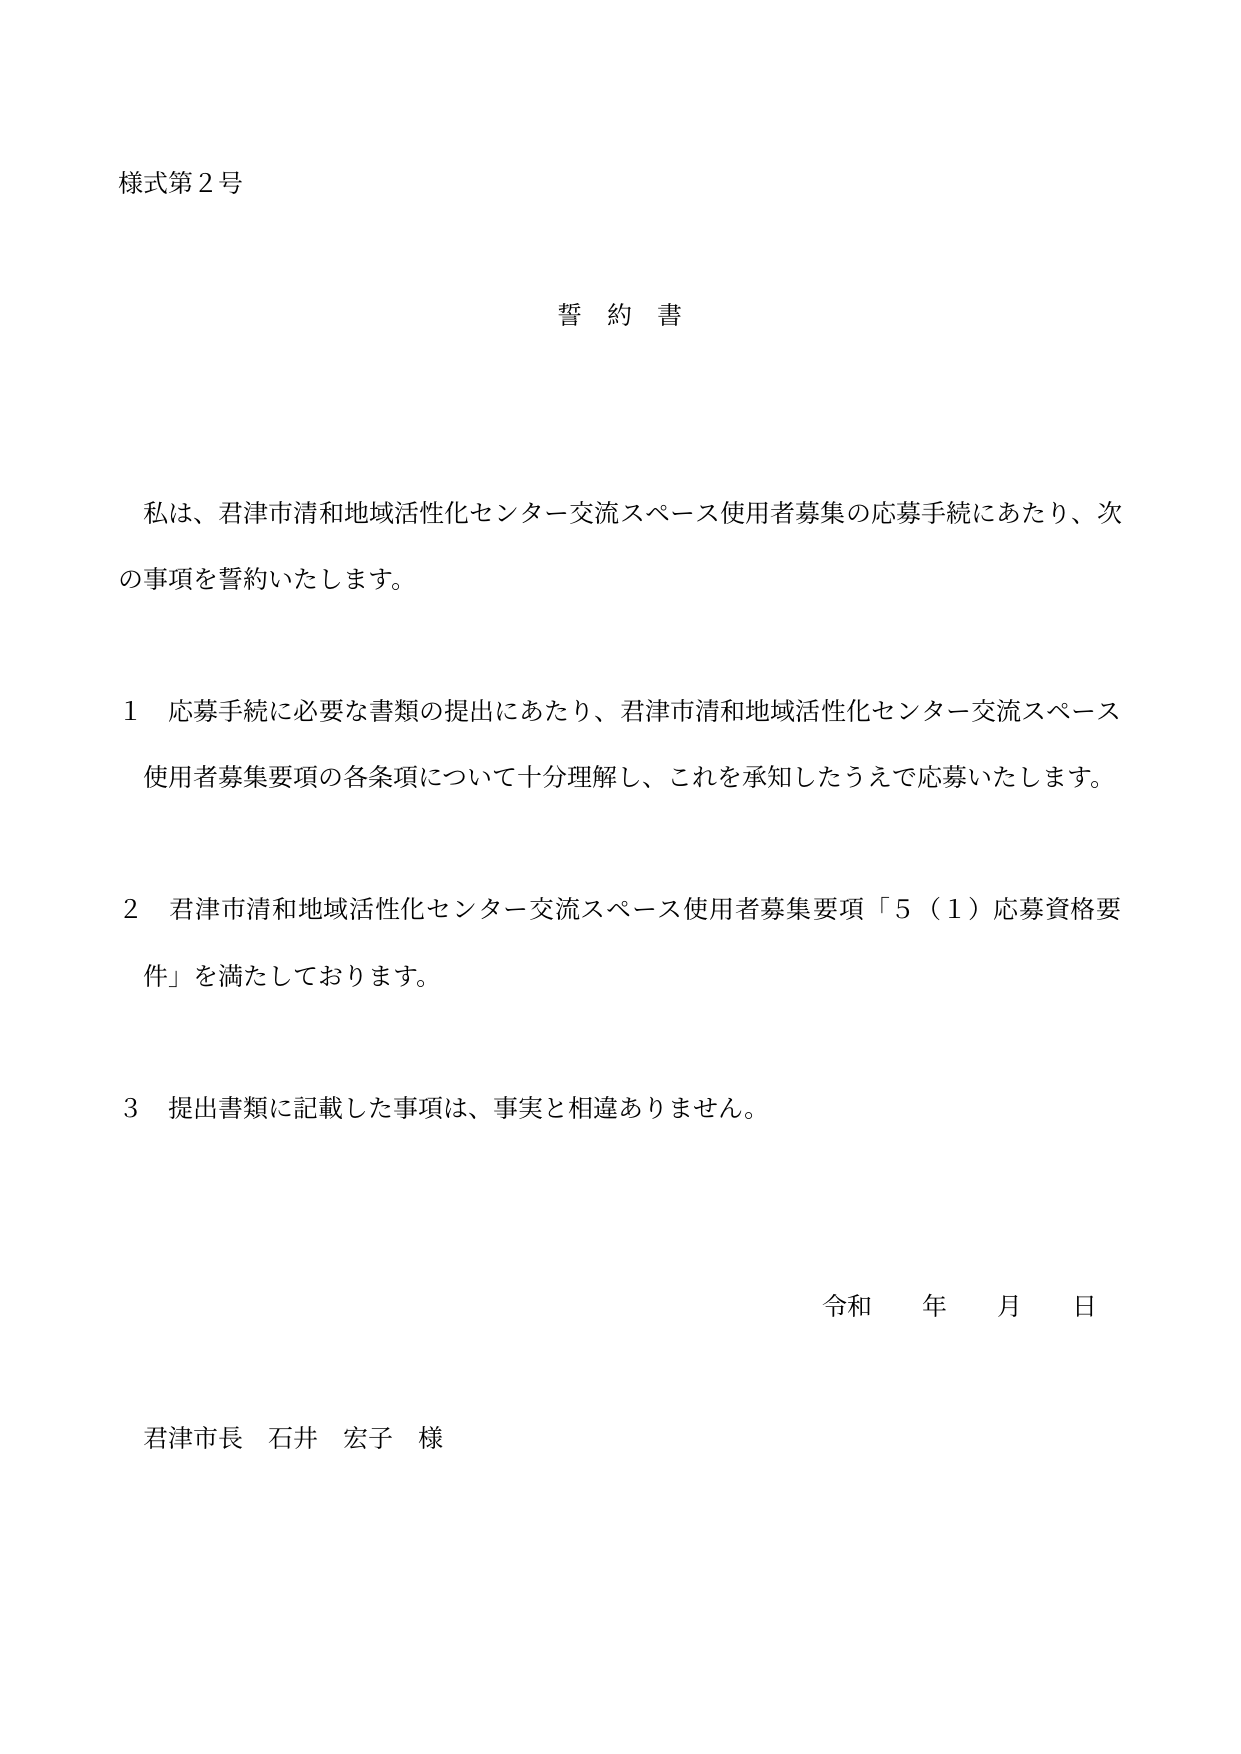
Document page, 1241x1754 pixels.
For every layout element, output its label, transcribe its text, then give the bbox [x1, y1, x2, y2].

text 私は、君津市清和地域活性化センター交流スペース使用者募集の応募手続にあたり、次の事項を誓約いたします。 [118, 479, 1122, 611]
text 令和 年 月 日 [118, 1271, 1097, 1337]
text 誓 約 書 [118, 281, 1122, 347]
text 君津市長 石井 宏子 様 [118, 1403, 1122, 1469]
text １ 応募手続に必要な書類の提出にあたり、君津市清和地域活性化センター交流スペース使用者募集要項の各条項について十分理解し、これを承知したうえで応募いたします。 [118, 677, 1122, 809]
text 様式第２号 [118, 149, 1122, 215]
text ３ 提出書類に記載した事項は、事実と相違ありません。 [118, 1073, 1122, 1139]
text ２ 君津市清和地域活性化センター交流スペース使用者募集要項「５（１）応募資格要件」を満たしております。 [118, 875, 1122, 1007]
